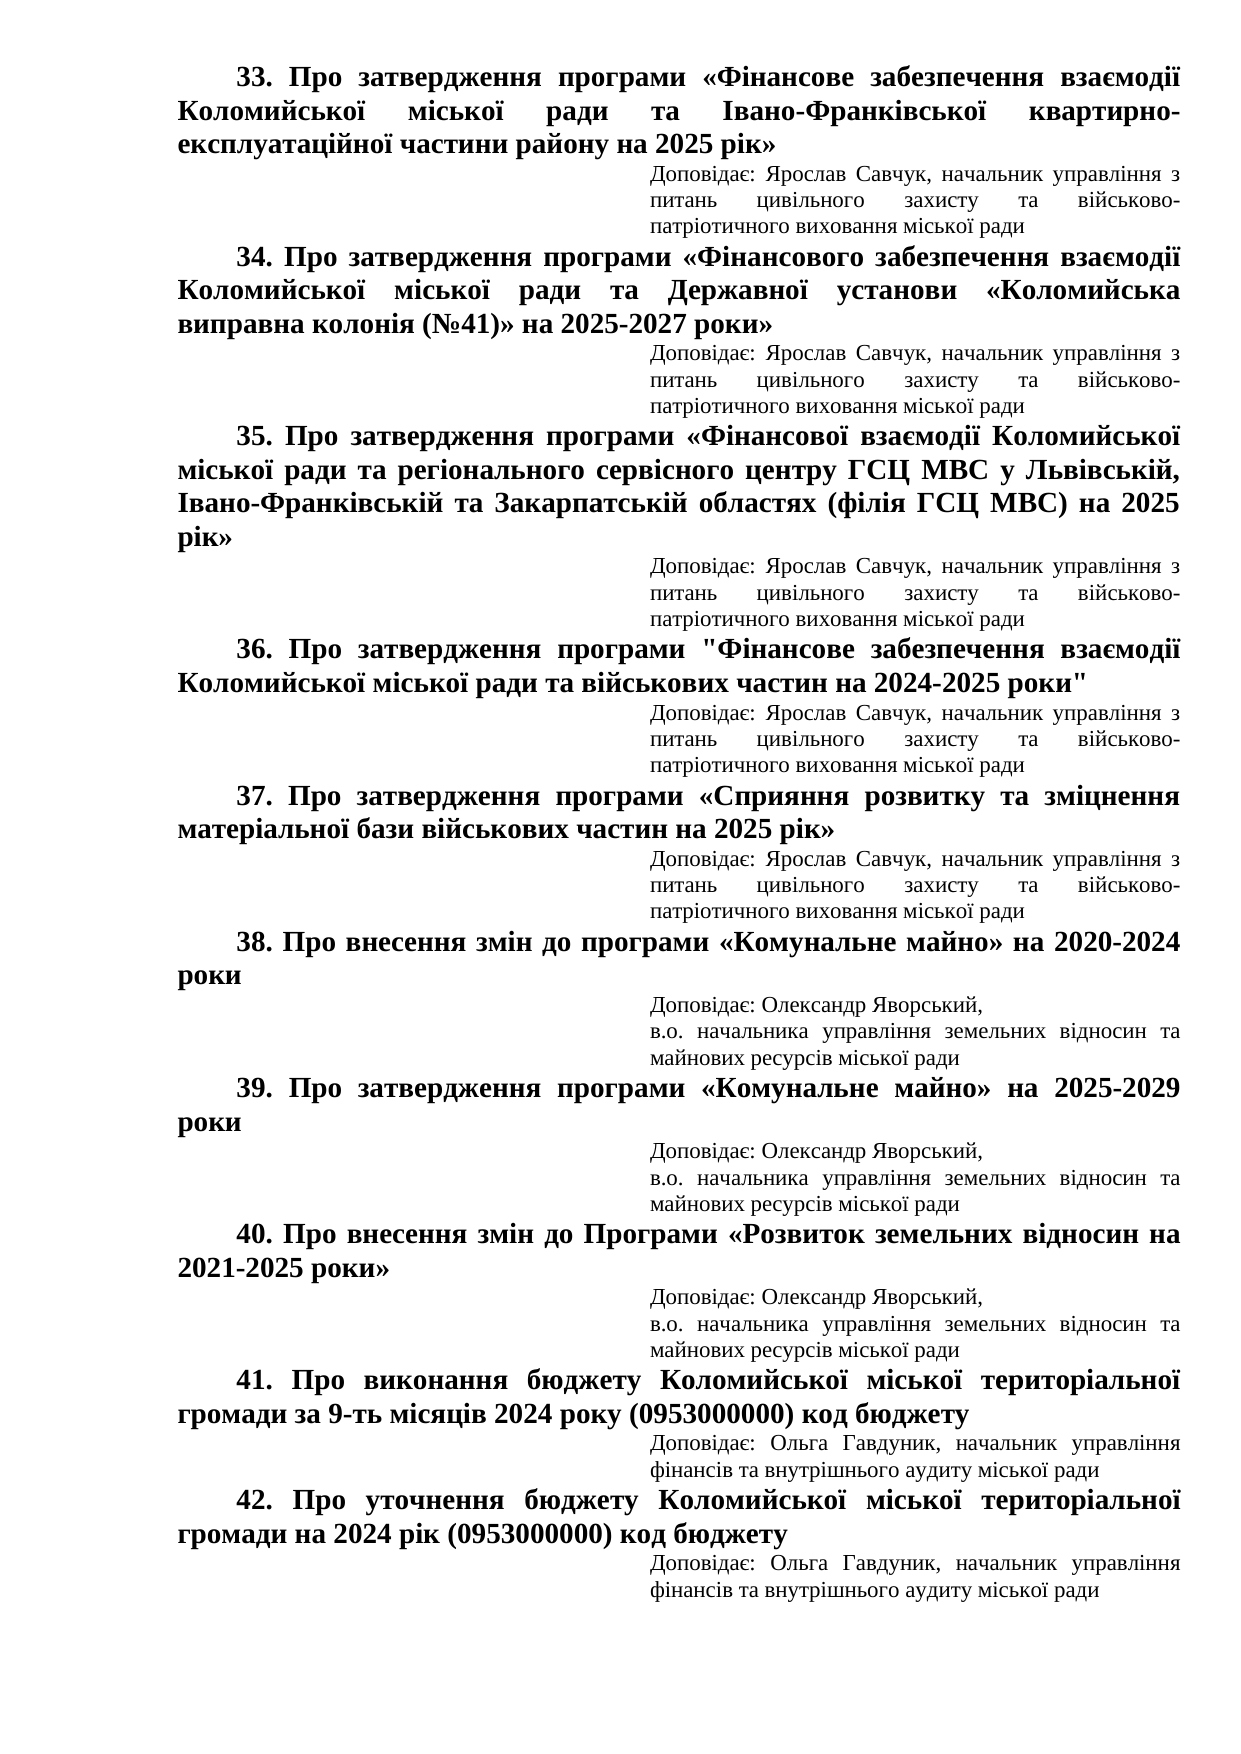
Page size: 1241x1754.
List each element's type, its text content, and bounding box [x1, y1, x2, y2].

text Доповідає: Ольга Гавдуник, начальник управління фінансів та внутрішнього аудиту міської ради [650, 1549, 1181, 1602]
text 33. Про затвердження програми «Фінансове забезпечення взаємодії Коломийської міської ради та Івано-Франківської квартирно-експлуатаційної частини району на 2025 рік» [177, 59, 1181, 160]
text 35. Про затвердження програми «Фінансової взаємодії Коломийської міської ради та регіонального сервісного центру ГСЦ МВС у Львівській, Івано-Франківській та Закарпатській областях (філія ГСЦ МВС) на 2025 рік» [177, 418, 1181, 553]
text Доповідає: Олександр Яворський, [177, 991, 1181, 1017]
text 36. Про затвердження програми "Фінансове забезпечення взаємодії Коломийської міської ради та військових частин на 2024-2025 роки" [177, 632, 1181, 699]
text Доповідає: Олександр Яворський, [177, 1137, 1181, 1163]
text Доповідає: Ярослав Савчук, начальник управління з питань цивільного захисту та військово-патріотичного виховання міської ради [650, 553, 1181, 632]
text 38. Про внесення змін до програми «Комунальне майно» на 2020-2024 роки [177, 924, 1181, 991]
text 40. Про внесення змін до Програми «Розвиток земельних відносин на 2021-2025 роки» [177, 1216, 1181, 1283]
text 39. Про затвердження програми «Комунальне майно» на 2025-2029 роки [177, 1070, 1181, 1137]
text в.о. начальника управління земельних відносин та майнових ресурсів міської ради [650, 1310, 1181, 1362]
text в.о. начальника управління земельних відносин та майнових ресурсів міської ради [650, 1163, 1181, 1216]
text в.о. начальника управління земельних відносин та майнових ресурсів міської ради [650, 1017, 1181, 1070]
text Доповідає: Олександр Яворський, [177, 1283, 1181, 1310]
text Доповідає: Ярослав Савчук, начальник управління з питань цивільного захисту та військово-патріотичного виховання міської ради [650, 845, 1181, 924]
text Доповідає: Ольга Гавдуник, начальник управління фінансів та внутрішнього аудиту міської ради [650, 1429, 1181, 1482]
text 42. Про уточнення бюджету Коломийської міської територіальної громади на 2024 рік (0953000000) код бюджету [177, 1482, 1181, 1549]
text 37. Про затвердження програми «Сприяння розвитку та зміцнення матеріальної бази військових частин на 2025 рік» [177, 778, 1181, 845]
text Доповідає: Ярослав Савчук, начальник управління з питань цивільного захисту та військово-патріотичного виховання міської ради [650, 339, 1181, 418]
text Доповідає: Ярослав Савчук, начальник управління з питань цивільного захисту та військово-патріотичного виховання міської ради [650, 160, 1181, 239]
text 34. Про затвердження програми «Фінансового забезпечення взаємодії Коломийської міської ради та Державної установи «Коломийська виправна колонія (№41)» на 2025-2027 роки» [177, 239, 1181, 339]
text 41. Про виконання бюджету Коломийської міської територіальної громади за 9-ть місяців 2024 року (0953000000) код бюджету [177, 1362, 1181, 1429]
text Доповідає: Ярослав Савчук, начальник управління з питань цивільного захисту та військово-патріотичного виховання міської ради [650, 699, 1181, 778]
